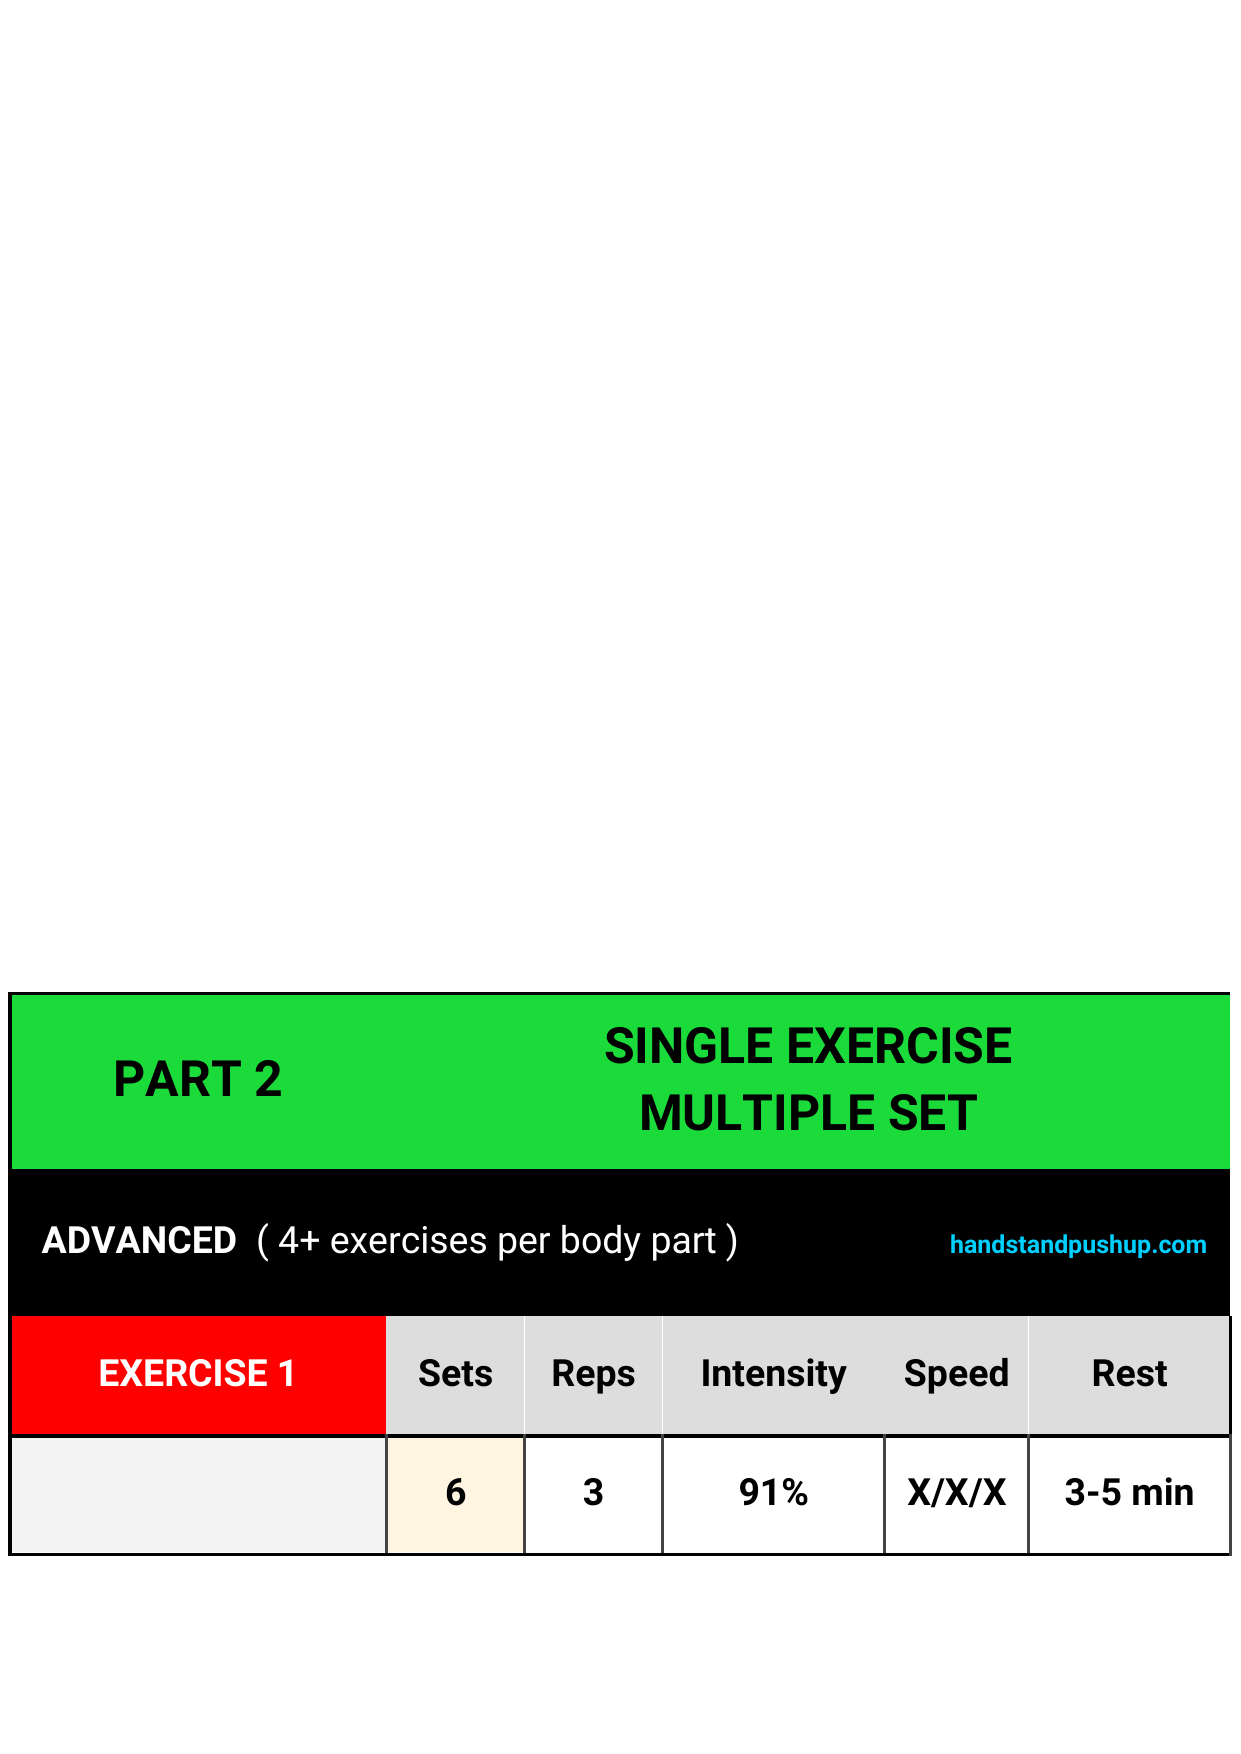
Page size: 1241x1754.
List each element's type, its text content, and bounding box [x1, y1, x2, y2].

table_header PART 2 [12, 995, 386, 1169]
table_cell 6 [388, 1438, 523, 1552]
table_cell Speed [885, 1316, 1028, 1434]
table_header SINGLE EXERCISE MULTIPLE SET [386, 995, 1230, 1169]
table_cell Reps [525, 1316, 662, 1434]
table_cell 91% [664, 1438, 883, 1552]
table_cell Sets [386, 1316, 524, 1434]
table_cell 3-5 min [1030, 1438, 1229, 1552]
table_cell 3 [526, 1438, 661, 1552]
table_cell ADVANCED ( 4+ exercises per body part ) handstandpushup.com [12, 1169, 1230, 1316]
table_cell X/X/X [886, 1438, 1027, 1552]
table_cell EXERCISE 1 [12, 1316, 386, 1434]
table_cell Intensity [663, 1316, 885, 1434]
table_cell [12, 1438, 385, 1552]
table_cell Rest [1029, 1316, 1229, 1434]
